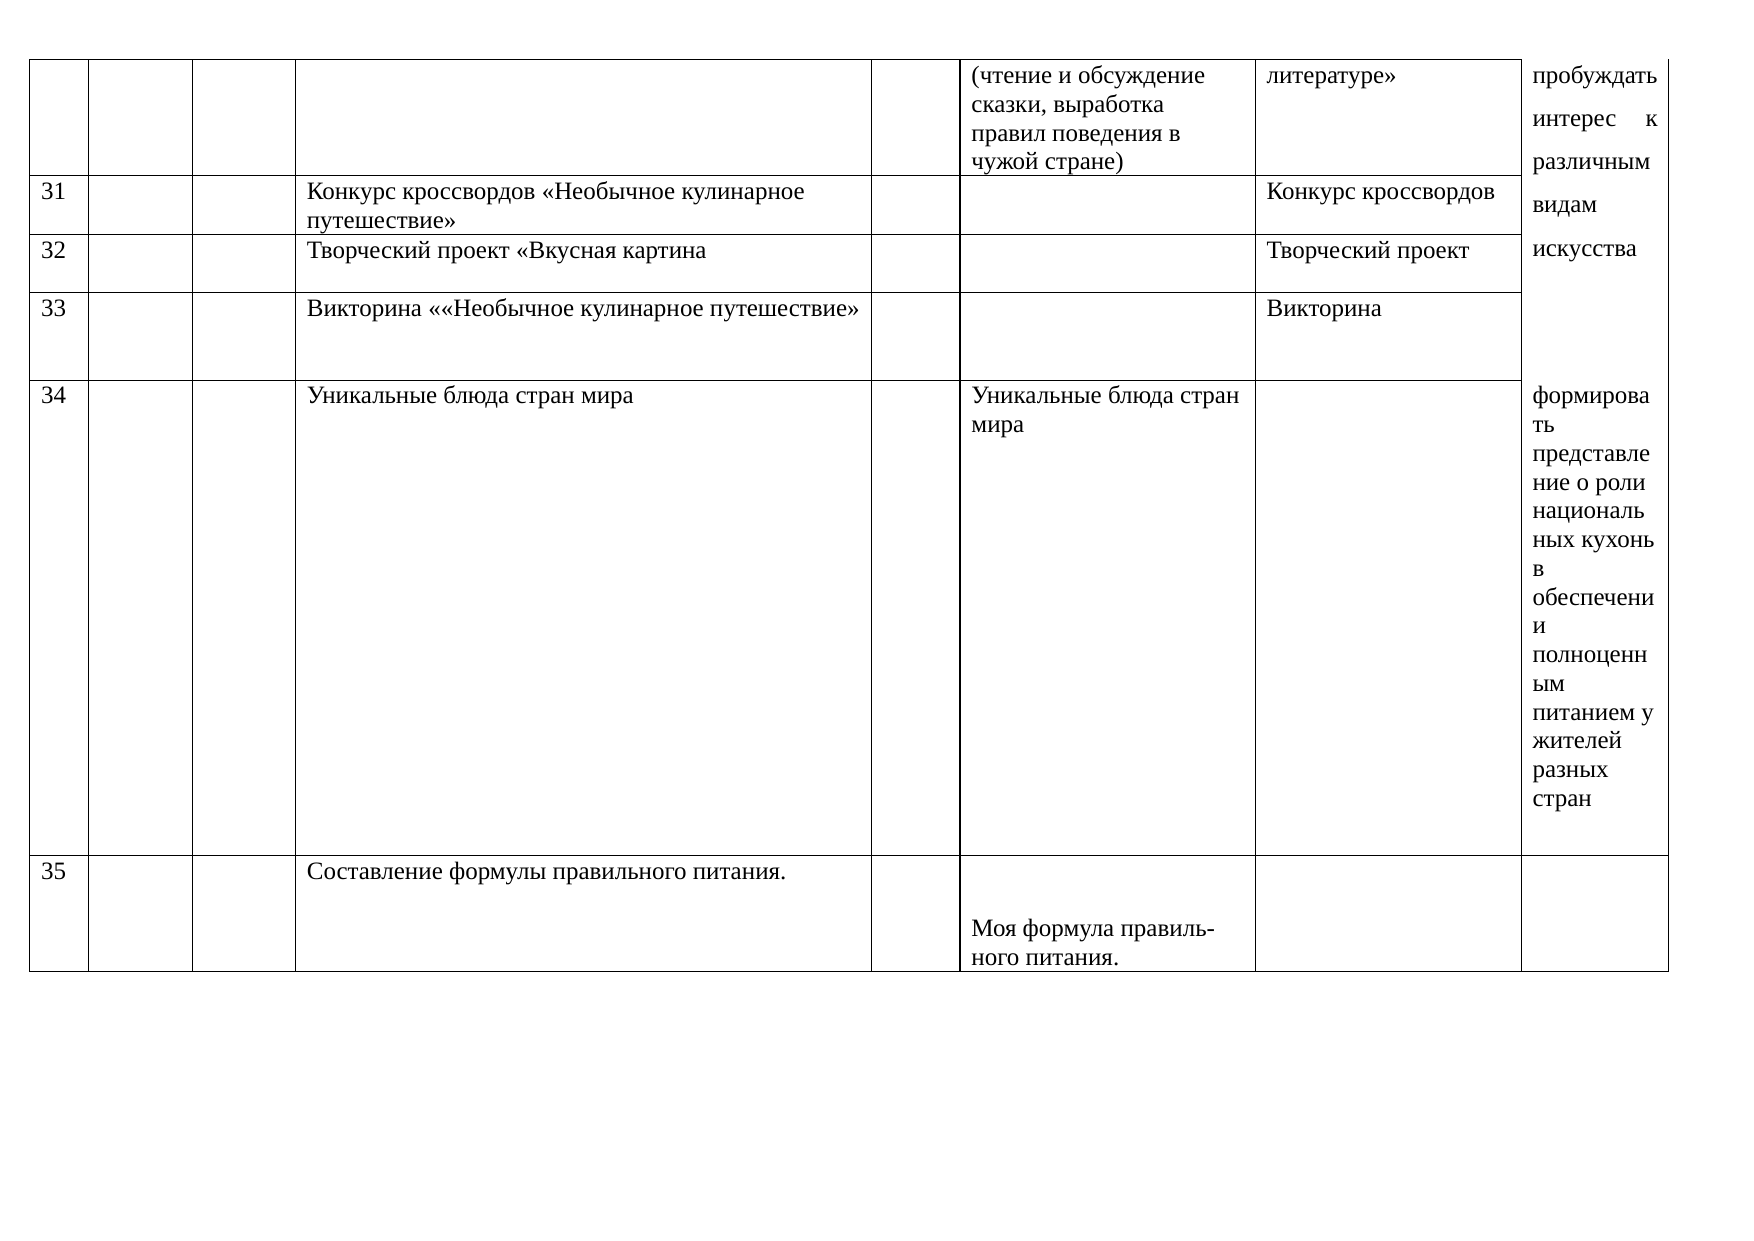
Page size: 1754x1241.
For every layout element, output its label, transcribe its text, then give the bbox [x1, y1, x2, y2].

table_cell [296, 60, 871, 175]
table_cell [193, 176, 295, 234]
table_cell Викторина ««Необычное кулинарное путешествие» [296, 293, 871, 379]
table_cell [961, 293, 1255, 379]
table_cell [872, 235, 959, 292]
table_cell [961, 176, 1255, 234]
table_cell [872, 856, 959, 971]
table_cell Викторина [1256, 293, 1521, 379]
table_cell [89, 856, 192, 971]
table_cell [872, 381, 959, 855]
table_cell [193, 856, 295, 971]
table_cell 30 [30, 60, 88, 175]
table_cell 33 [30, 293, 88, 379]
table_cell формировать представление о роли национальных кухонь в обеспечении полноценным питанием у жителей разных стран [1522, 380, 1668, 855]
table_cell Конкурс кроссвордов [1256, 176, 1521, 234]
table_cell [89, 293, 192, 379]
table_cell Составление формулы правильного питания. [296, 856, 871, 971]
table_cell [89, 381, 192, 855]
table_cell [89, 176, 192, 234]
table_cell [89, 235, 192, 292]
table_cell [961, 60, 1255, 175]
table_cell [961, 235, 1255, 292]
table_cell Моя формула правиль-ного питания. [961, 856, 1255, 971]
table_cell [1522, 856, 1668, 971]
table_cell [193, 381, 295, 855]
table_cell [872, 293, 959, 379]
table_cell 31 [30, 176, 88, 234]
table_cell 34 [30, 381, 88, 855]
table_cell Конкурс кроссвордов «Необычное кулинарное путешествие» [296, 176, 871, 234]
table_cell [193, 293, 295, 379]
table_cell [1256, 856, 1521, 971]
table_cell Уникальные блюда стран мира [961, 381, 1255, 855]
table_cell [872, 60, 959, 175]
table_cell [1256, 60, 1521, 175]
table_cell [1256, 381, 1521, 855]
table_cell [872, 176, 959, 234]
table_cell Уникальные блюда стран мира [296, 381, 871, 855]
table_cell [193, 235, 295, 292]
table_cell [193, 60, 295, 175]
table_cell Творческий проект [1256, 235, 1521, 292]
table_cell 32 [30, 235, 88, 292]
table_cell [89, 60, 192, 175]
table_cell 35 [30, 856, 88, 971]
table_cell Творческий проект «Вкусная картина [296, 235, 871, 292]
